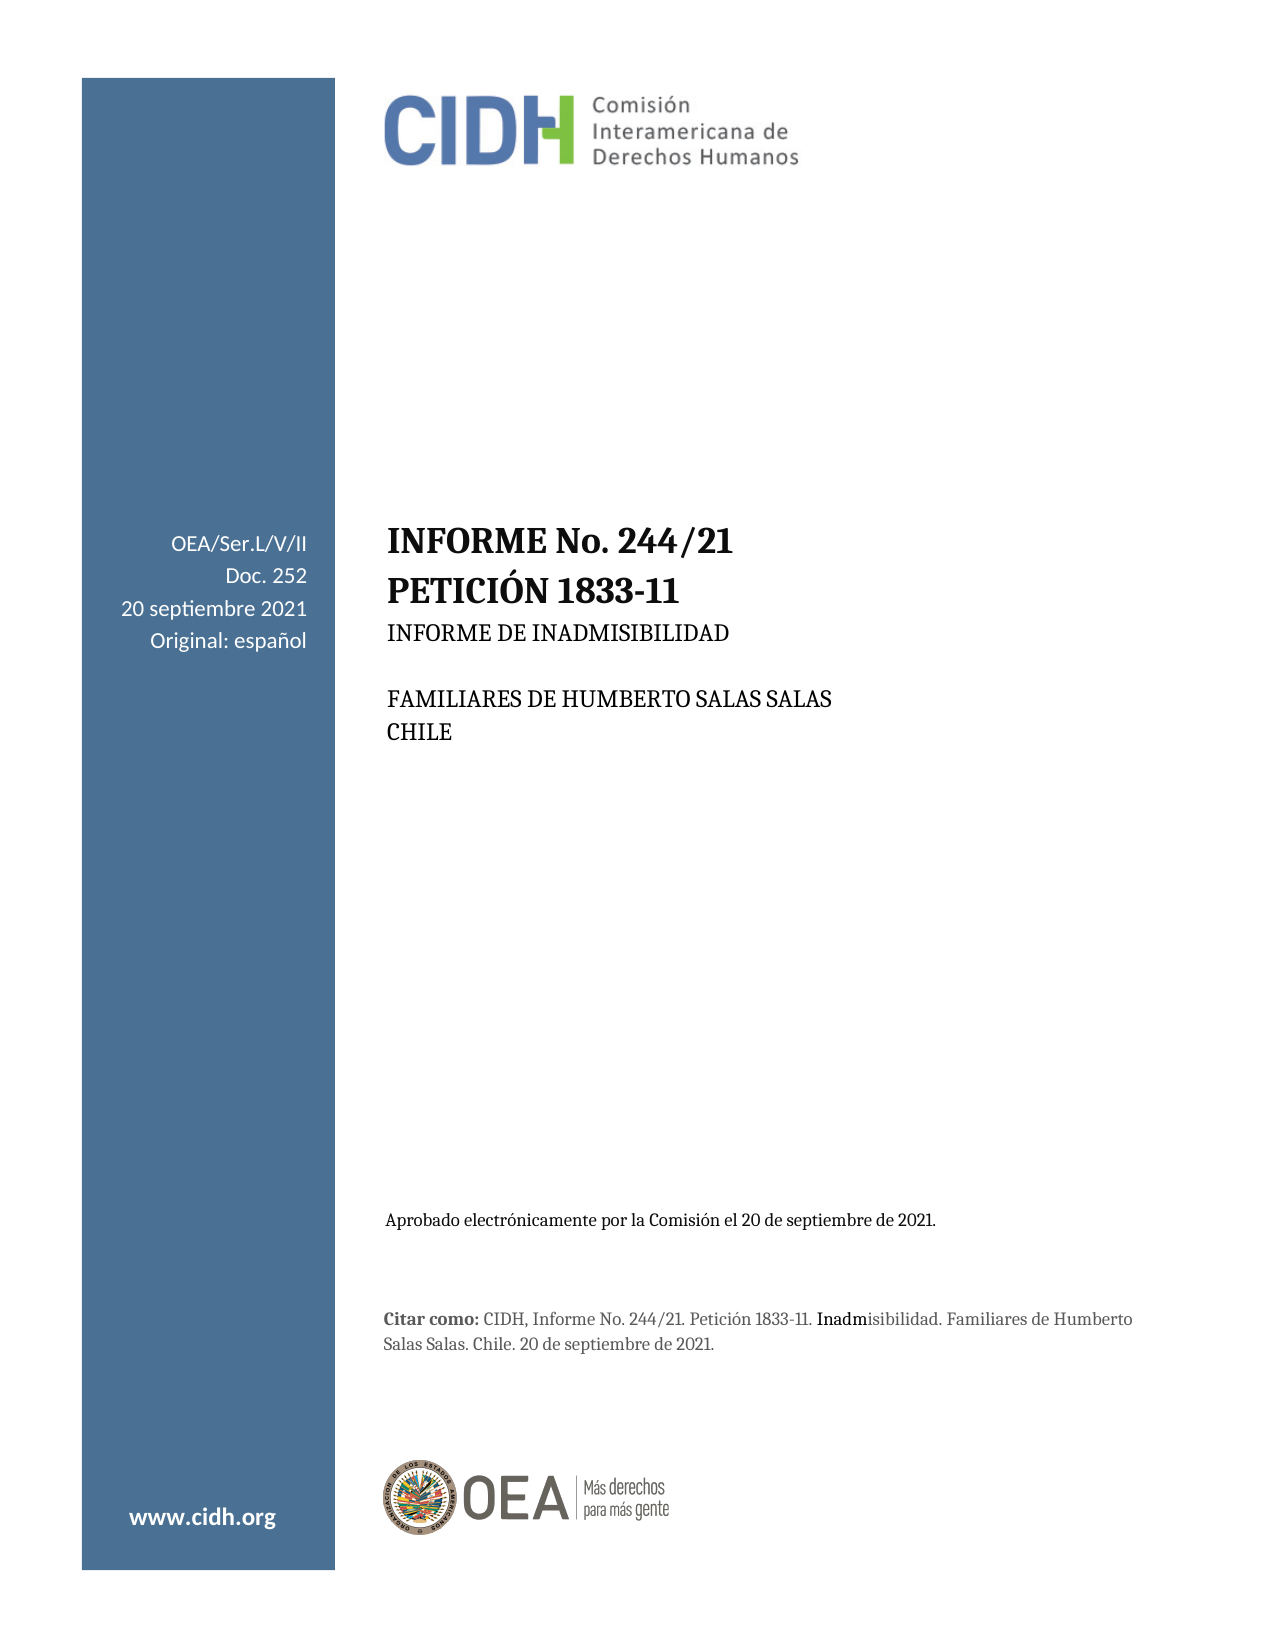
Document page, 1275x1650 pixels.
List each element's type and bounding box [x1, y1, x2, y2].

picture [383, 1460, 669, 1535]
picture [375, 87, 810, 172]
